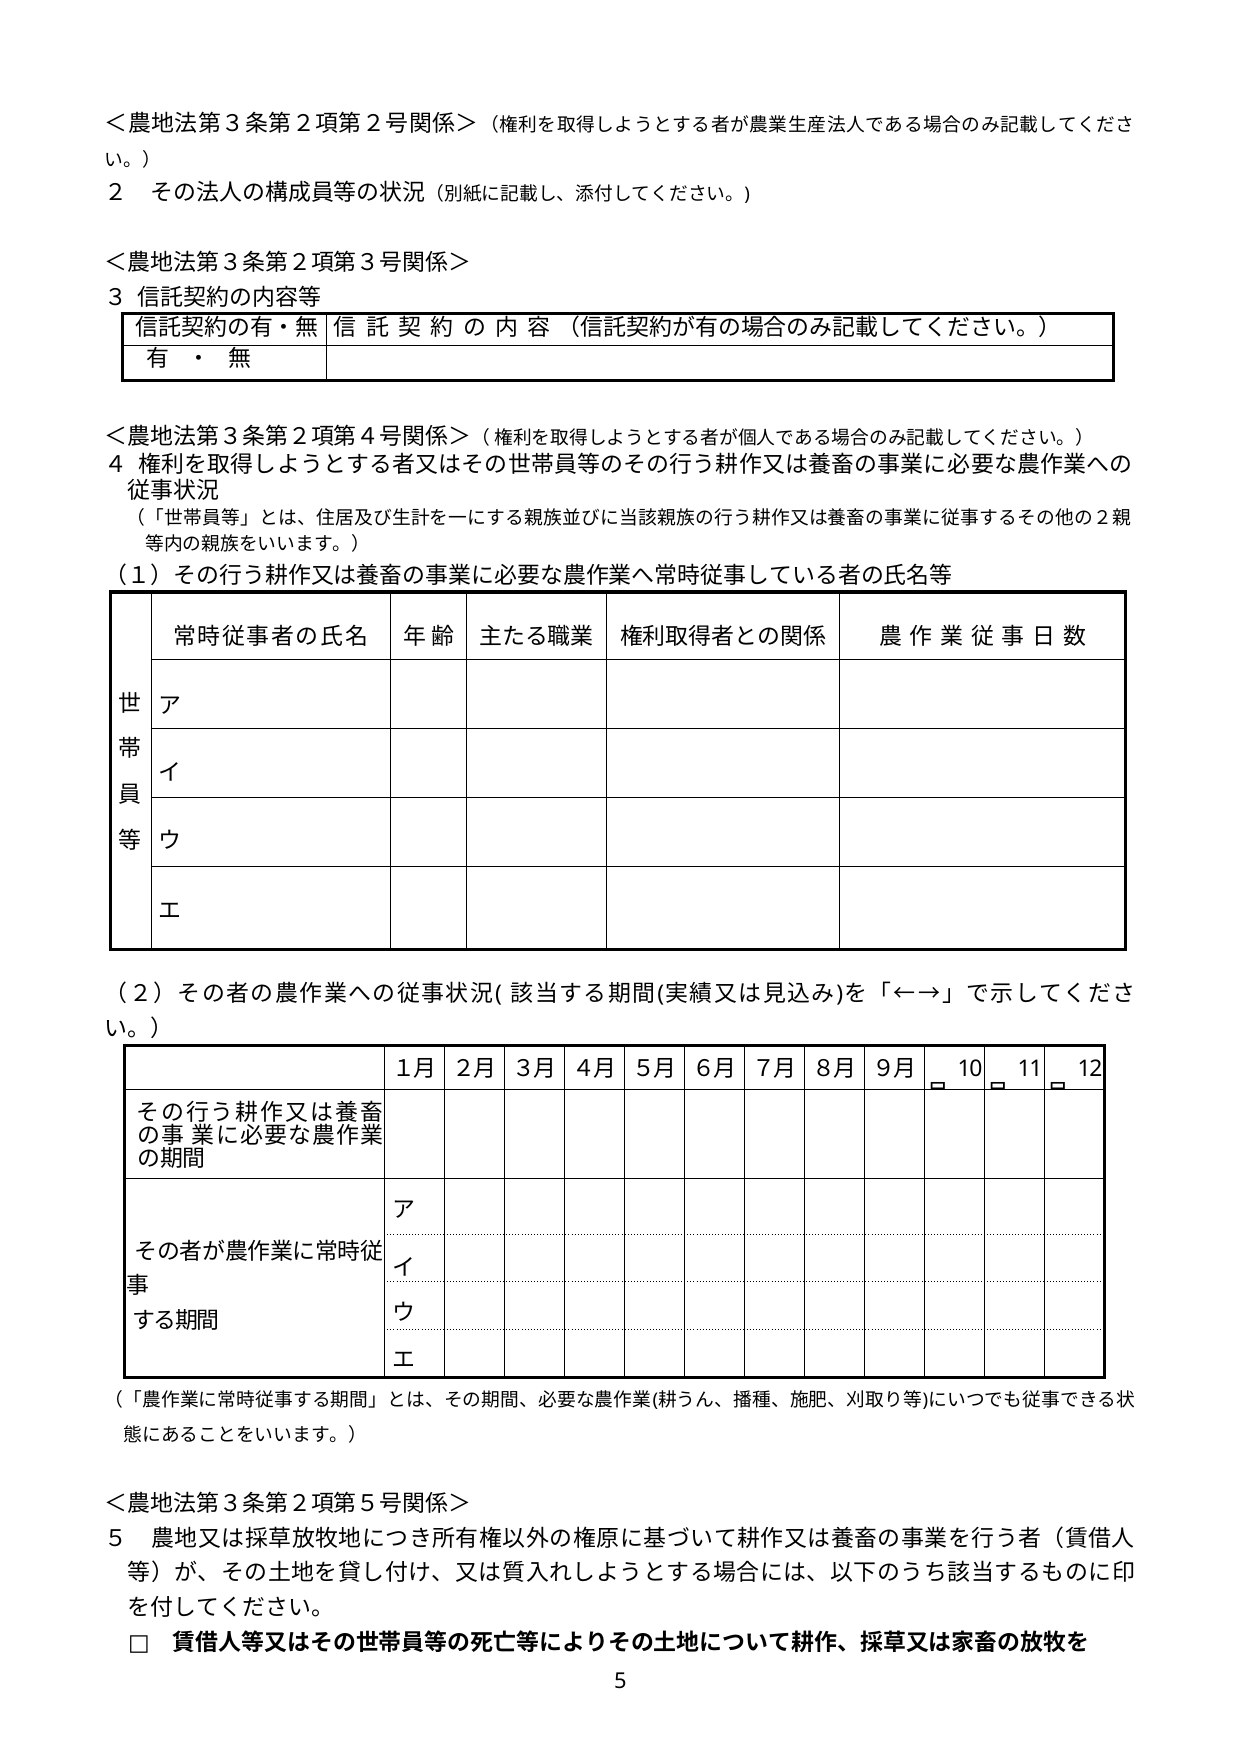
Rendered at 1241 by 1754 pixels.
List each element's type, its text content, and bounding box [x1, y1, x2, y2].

table_cell ウ [152, 798, 390, 866]
table_header ２月 [445, 1047, 504, 1089]
table_cell [840, 729, 1124, 797]
text ＜農地法第３条第２項第５号関係＞ [104, 1483, 1136, 1518]
table_cell [685, 1090, 744, 1178]
table_header ６月 [685, 1047, 744, 1089]
table_cell [985, 1179, 1044, 1234]
table_cell [391, 660, 466, 728]
table_cell [607, 729, 839, 797]
table_header ９月 [865, 1047, 924, 1089]
table_header 10月 [925, 1047, 984, 1089]
table_cell [840, 660, 1124, 728]
table_cell [865, 1281, 924, 1328]
table_cell [745, 1090, 804, 1178]
table_cell [925, 1329, 984, 1376]
table_header 農作業従事日数 [840, 594, 1124, 659]
text ５ 農地又は採草放牧地につき所有権以外の権原に基づいて耕作又は養畜の事業を行う者（賃借人等）が、その土地を貸し付け、又は質入れしようとする場合には、以下のうち該当するものに印を付してください。 [104, 1518, 1136, 1623]
text ３ 信託契約の内容等 [104, 277, 1136, 312]
table_cell [805, 1090, 864, 1178]
table_cell [1045, 1090, 1103, 1178]
table_cell [745, 1234, 804, 1281]
table_cell イ [385, 1234, 444, 1281]
table_cell エ [385, 1329, 444, 1376]
table_cell [505, 1234, 564, 1281]
table_cell [607, 660, 839, 728]
table_cell [1045, 1281, 1103, 1328]
table_header ３月 [505, 1047, 564, 1089]
table_cell [985, 1329, 1044, 1376]
table_cell [985, 1281, 1044, 1328]
table_header [126, 1047, 384, 1089]
table_cell [467, 867, 606, 948]
table_cell ア [152, 660, 390, 728]
table_cell [625, 1179, 684, 1234]
table_cell [565, 1281, 624, 1328]
table_header 11月 [985, 1047, 1044, 1089]
table_header ５月 [625, 1047, 684, 1089]
table_header 年 齢 [391, 594, 466, 659]
table_cell [625, 1234, 684, 1281]
table_header ８月 [805, 1047, 864, 1089]
text （２）その者の農作業への従事状況( 該当する期間(実績又は見込み)を「←→」で示してください。） [104, 974, 1136, 1043]
table_cell [565, 1329, 624, 1376]
table_header 権利取得者との関係 [607, 594, 839, 659]
table_cell [865, 1234, 924, 1281]
table_cell 有・無 [124, 346, 326, 379]
table_header ４月 [565, 1047, 624, 1089]
table_cell [865, 1179, 924, 1234]
table_cell [865, 1090, 924, 1178]
table_cell ア [385, 1179, 444, 1234]
table_header 信託契約の有・無 [124, 315, 326, 345]
table_header 主たる職業 [467, 594, 606, 659]
text ＜農地法第３条第２項第４号関係＞（ 権利を取得しようとする者が個人である場合のみ記載してください。） [104, 417, 1136, 451]
table_cell [805, 1234, 864, 1281]
table_cell [445, 1281, 504, 1328]
table_cell [467, 798, 606, 866]
table_header 信託契約の内容（信託契約が有の場合のみ記載してください。） [327, 315, 1112, 345]
table_cell [925, 1281, 984, 1328]
table_cell [565, 1234, 624, 1281]
table_header ７月 [745, 1047, 804, 1089]
table_cell [467, 729, 606, 797]
table_cell [445, 1234, 504, 1281]
table_cell [1045, 1329, 1103, 1376]
table_cell [1045, 1179, 1103, 1234]
table_cell その行う耕作又は養畜の事 業に必要な農作業の期間 [126, 1090, 384, 1178]
table_cell [985, 1090, 1044, 1178]
table_cell エ [152, 867, 390, 948]
table_cell [625, 1329, 684, 1376]
text ＜農地法第３条第２項第３号関係＞ [104, 243, 1136, 277]
table_cell [1045, 1234, 1103, 1281]
table_header 12月 [1045, 1047, 1103, 1089]
table_cell [505, 1090, 564, 1178]
text ２ その法人の構成員等の状況（別紙に記載し、添付してください。) [104, 173, 1136, 208]
text （１）その行う耕作又は養畜の事業に必要な農作業へ常時従事している者の氏名等 [104, 556, 1136, 590]
text □ 賃借人等又はその世帯員等の死亡等によりその土地について耕作、採草又は家畜の放牧を [128, 1623, 1112, 1657]
table_cell [840, 798, 1124, 866]
table_cell [625, 1281, 684, 1328]
table_cell [565, 1090, 624, 1178]
table_header 世 帯 員 等 [112, 594, 151, 948]
table_cell [445, 1329, 504, 1376]
table_cell [840, 867, 1124, 948]
table_cell [685, 1179, 744, 1234]
table_cell [505, 1179, 564, 1234]
table_cell [327, 346, 1112, 379]
table_cell [865, 1329, 924, 1376]
text ４ 権利を取得しようとする者又はその世帯員等のその行う耕作又は養畜の事業に必要な農作業への従事状況 [104, 451, 1136, 503]
table_cell [391, 798, 466, 866]
table_cell [391, 867, 466, 948]
table_cell [391, 729, 466, 797]
text ＜農地法第３条第２項第２号関係＞（権利を取得しようとする者が農業生産法人である場合のみ記載してください。） [104, 103, 1136, 173]
table_cell [607, 798, 839, 866]
table_header １月 [385, 1047, 444, 1089]
table_header 常時従事者の氏名 [152, 594, 390, 659]
table_cell イ [152, 729, 390, 797]
table_cell [685, 1234, 744, 1281]
table_cell [925, 1090, 984, 1178]
text （「農作業に常時従事する期間」とは、その期間、必要な農作業(耕うん、播種、施肥、刈取り等)にいつでも従事できる状態にあることをいいます。） [104, 1379, 1136, 1449]
table_cell [925, 1179, 984, 1234]
table_cell [805, 1179, 864, 1234]
table_cell [467, 660, 606, 728]
table_cell [805, 1281, 864, 1328]
table_cell [505, 1329, 564, 1376]
table_cell [445, 1179, 504, 1234]
table_cell [745, 1179, 804, 1234]
table_cell [565, 1179, 624, 1234]
table_cell [445, 1090, 504, 1178]
table_cell [685, 1329, 744, 1376]
table_cell [505, 1281, 564, 1328]
table_cell その者が農作業に常時従事 する期間 [126, 1179, 384, 1376]
table_cell [925, 1234, 984, 1281]
table_cell [745, 1281, 804, 1328]
table_cell [625, 1090, 684, 1178]
table_cell [385, 1090, 444, 1178]
table_cell [805, 1329, 864, 1376]
table_cell [685, 1281, 744, 1328]
table_cell [745, 1329, 804, 1376]
table_cell [985, 1234, 1044, 1281]
table_cell [607, 867, 839, 948]
table_cell ウ [385, 1281, 444, 1328]
text （「世帯員等」とは、住居及び生計を一にする親族並びに当該親族の行う耕作又は養畜の事業に従事するその他の２親等内の親族をいいます。） [126, 503, 1136, 556]
